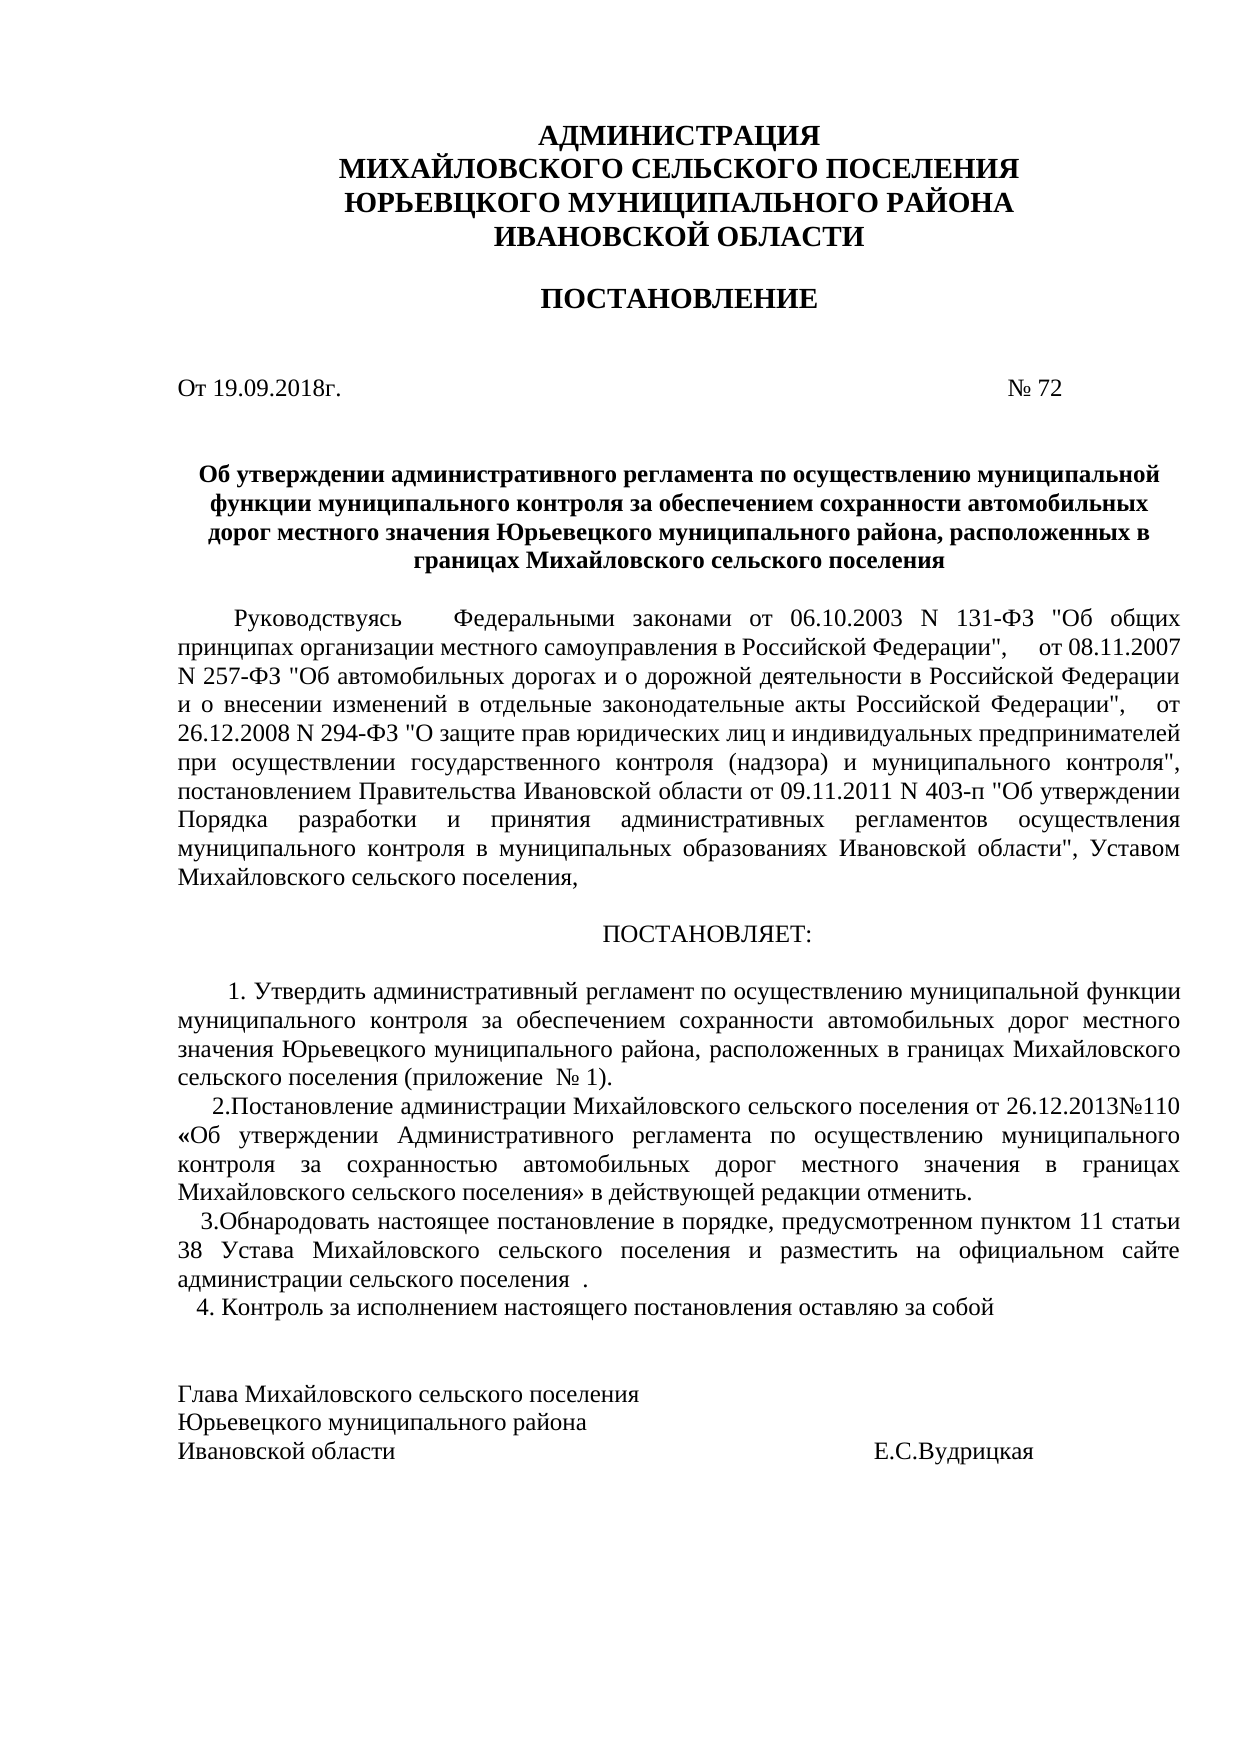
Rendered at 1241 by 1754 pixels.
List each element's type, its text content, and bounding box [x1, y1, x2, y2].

text Ивановской области Е.С.Вудрицкая [177, 1436, 1181, 1465]
text АДМИНИСТРАЦИЯ МИХАЙЛОВСКОГО СЕЛЬСКОГО ПОСЕЛЕНИЯ ЮРЬЕВЦКОГО МУНИЦИПАЛЬНОГО РАЙОНА ИВАНОВСКОЙ ОБЛАСТИ [177, 118, 1181, 252]
text 2.Постановление администрации Михайловского сельского поселения от 26.12.2013№110 «Об утверждении Административного регламента по осуществлению муниципального контроля за сохранностью автомобильных дорог местного значения в границах Михайловского сельского поселения» в действующей редакции отменить. [177, 1091, 1181, 1206]
text Руководствуясь Федеральными законами от 06.10.2003 N 131-ФЗ "Об общих принципах организации местного самоуправления в Российской Федерации", от 08.11.2007 N 257-ФЗ "Об автомобильных дорогах и о дорожной деятельности в Российской Федерации и о внесении изменений в отдельные законодательные акты Российской Федерации", от 26.12.2008 N 294-ФЗ "О защите прав юридических лиц и индивидуальных предпринимателей при осуществлении государственного контроля (надзора) и муниципального контроля", постановлением Правительства Ивановской области от 09.11.2011 N 403-п "Об утверждении Порядка разработки и принятия административных регламентов осуществления муниципального контроля в муниципальных образованиях Ивановской области", Уставом Михайловского сельского поселения, [177, 603, 1181, 891]
text ПОСТАНОВЛЕНИЕ [177, 281, 1181, 315]
text От 19.09.2018г. № 72 [177, 373, 1181, 402]
text 3.Обнародовать настоящее постановление в порядке, предусмотренном пунктом 11 статьи 38 Устава Михайловского сельского поселения и разместить на официальном сайте администрации сельского поселения . [177, 1206, 1181, 1292]
text 4. Контроль за исполнением настоящего постановления оставляю за собой [177, 1292, 1181, 1321]
text Глава Михайловского сельского поселения [177, 1379, 1181, 1407]
text Об утверждении административного регламента по осуществлению муниципальной функции муниципального контроля за обеспечением сохранности автомобильных дорог местного значения Юрьевецкого муниципального района, расположенных в границах Михайловского сельского поселения [177, 459, 1181, 574]
text ПОСТАНОВЛЯЕТ: [177, 919, 1181, 948]
text Юрьевецкого муниципального района [177, 1407, 1181, 1436]
text 1. Утвердить административный регламент по осуществлению муниципальной функции муниципального контроля за обеспечением сохранности автомобильных дорог местного значения Юрьевецкого муниципального района, расположенных в границах Михайловского сельского поселения (приложение № 1). [177, 976, 1181, 1091]
